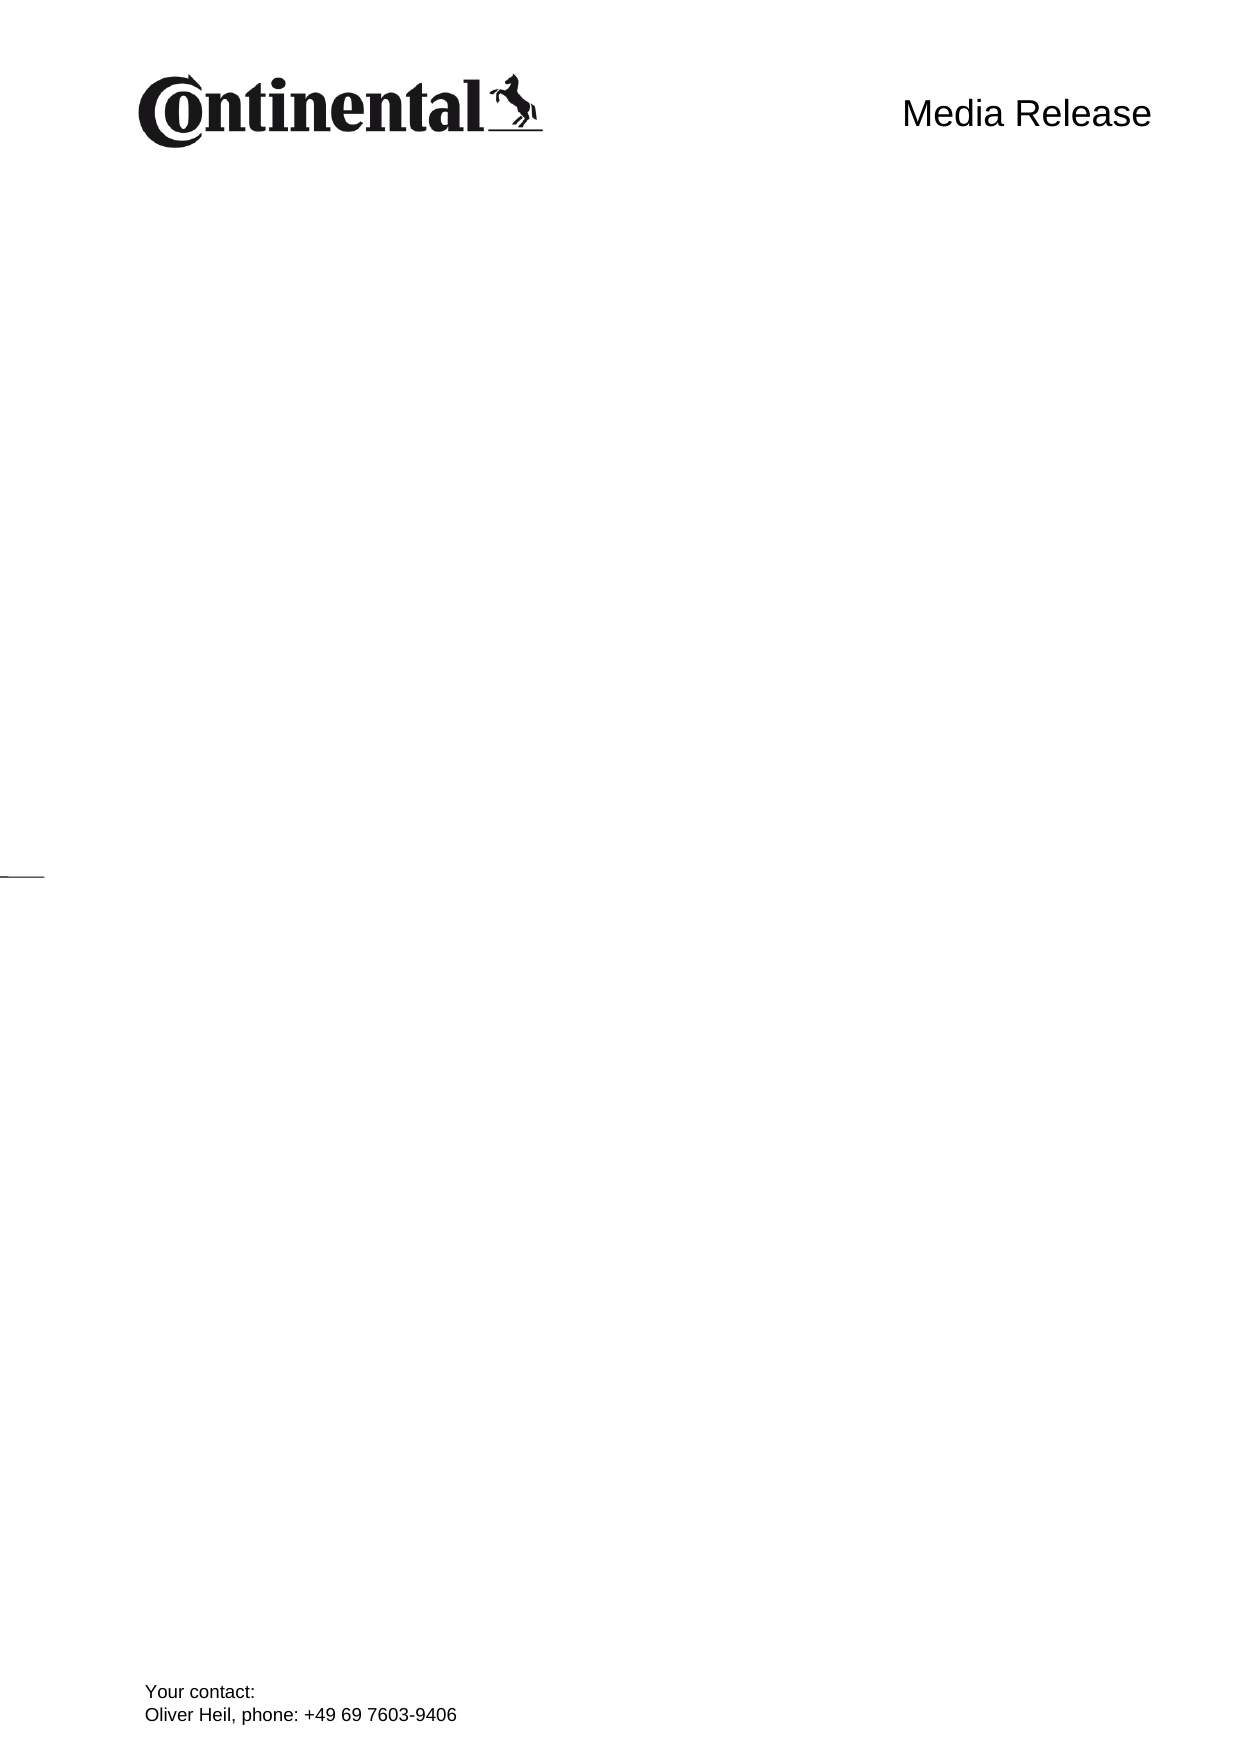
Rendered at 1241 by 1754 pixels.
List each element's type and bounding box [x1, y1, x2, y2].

picture [137, 71, 545, 150]
